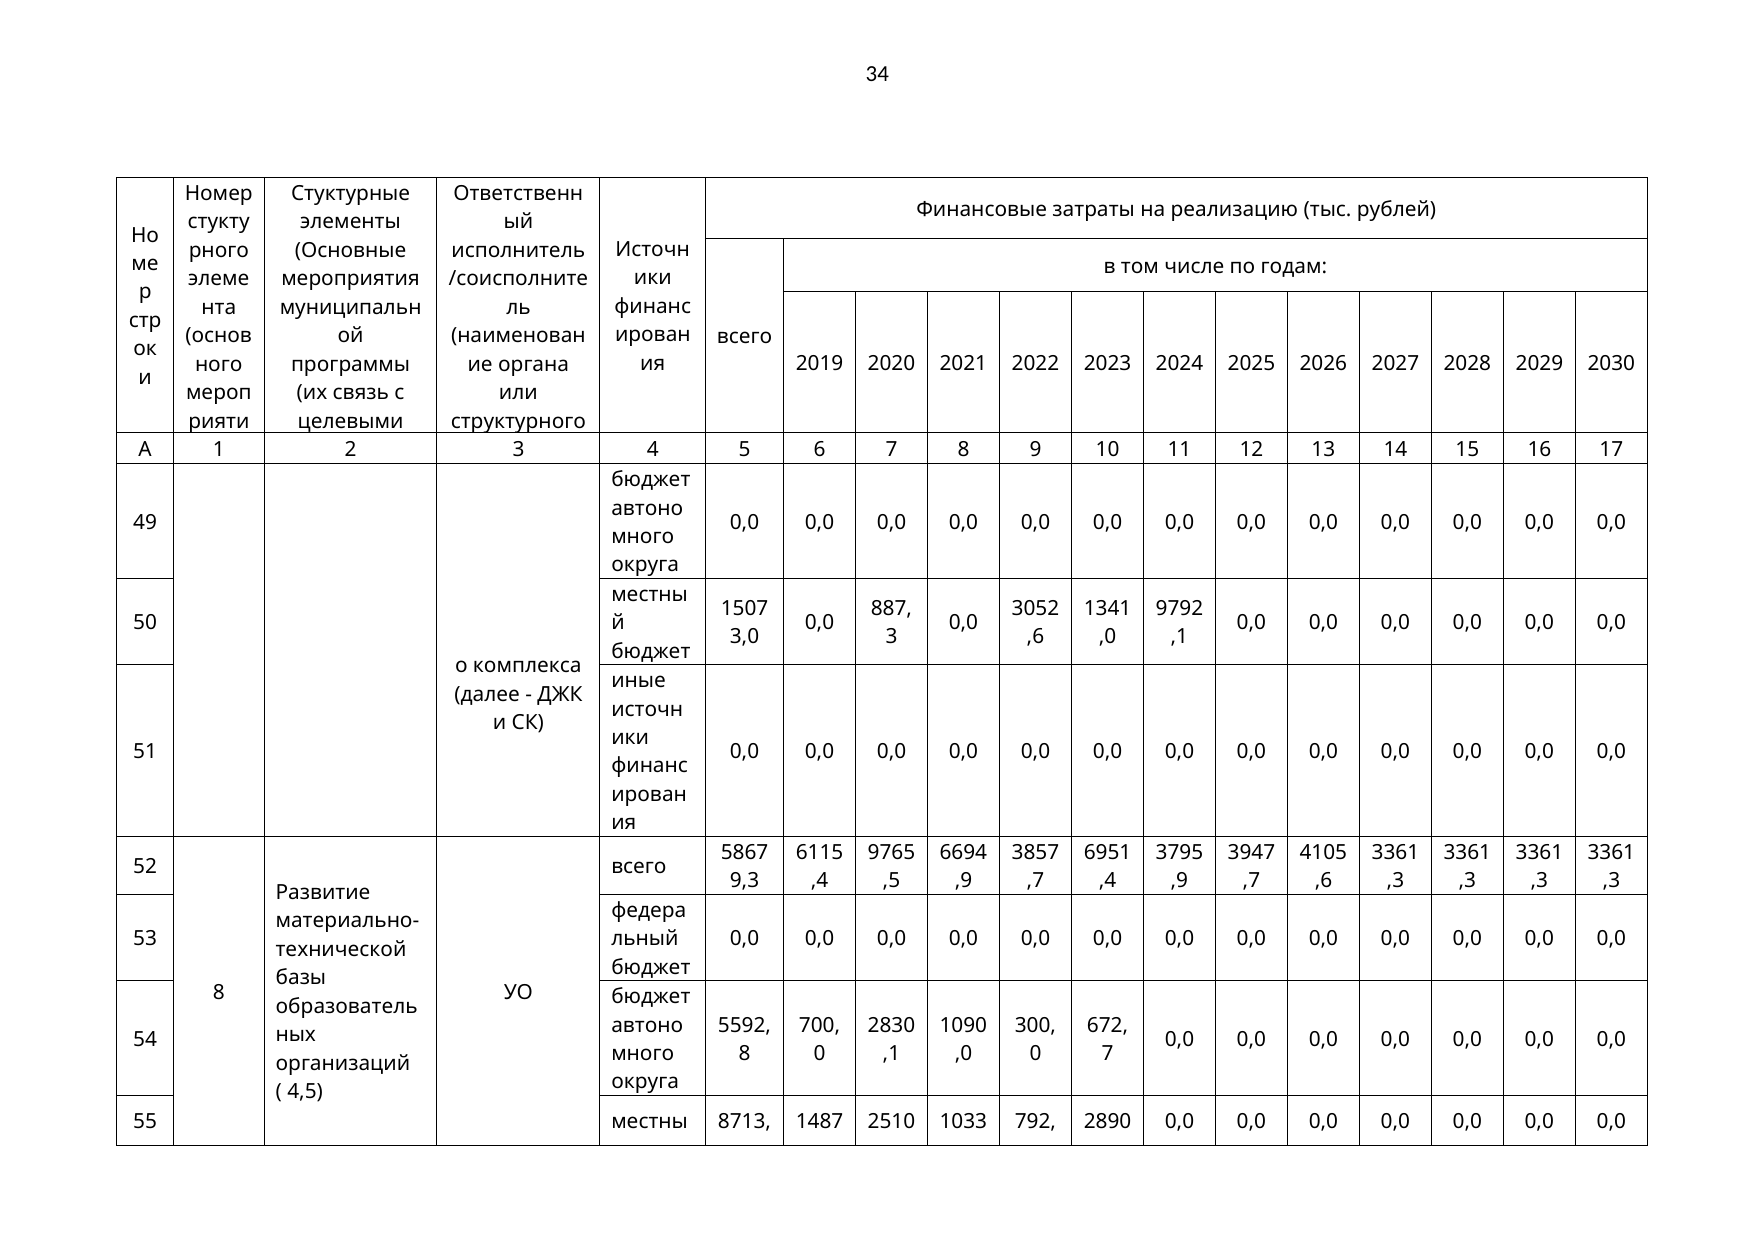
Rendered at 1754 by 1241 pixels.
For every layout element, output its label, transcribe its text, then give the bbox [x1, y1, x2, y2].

table_cell 0,0 [1432, 579, 1503, 664]
table_cell местный бюджет [600, 579, 705, 664]
table_cell 0,0 [1072, 464, 1143, 578]
table_cell 2029 [1504, 292, 1575, 432]
table_cell всего [706, 239, 783, 432]
table_cell 2020 [856, 292, 927, 432]
table_cell 3361,3 [1576, 837, 1647, 894]
table_cell 2890,7 [1072, 1096, 1143, 1145]
table_cell 0,0 [1576, 981, 1647, 1095]
table_cell 0,0 [1288, 1096, 1359, 1145]
table_cell 1033,0 [928, 1096, 999, 1145]
table_cell 0,0 [1504, 981, 1575, 1095]
table_cell федеральный бюджет [600, 895, 705, 980]
table_cell 0,0 [1072, 665, 1143, 836]
table_cell 0,0 [1432, 895, 1503, 980]
table_cell 0,0 [1576, 464, 1647, 578]
table_cell 2019 [784, 292, 855, 432]
table_cell 0,0 [1576, 665, 1647, 836]
table_cell 0,0 [1216, 665, 1287, 836]
table_cell УО [437, 837, 599, 1145]
table_cell 0,0 [1216, 981, 1287, 1095]
table_cell 887,3 [856, 579, 927, 664]
table_cell 3361,3 [1360, 837, 1431, 894]
table_cell 6 [784, 433, 855, 463]
table_cell 53 [117, 895, 173, 980]
table_cell 16 [1504, 433, 1575, 463]
table_cell 0,0 [1360, 981, 1431, 1095]
table_cell 0,0 [1144, 464, 1215, 578]
table_cell 2021 [928, 292, 999, 432]
table_cell 0,0 [1288, 464, 1359, 578]
table_cell 0,0 [1432, 665, 1503, 836]
table_cell 0,0 [1144, 895, 1215, 980]
table_cell 1341,0 [1072, 579, 1143, 664]
table_cell 0,0 [1000, 464, 1071, 578]
table_cell 0,0 [1000, 895, 1071, 980]
table_cell 8 [928, 433, 999, 463]
table_cell 2024 [1144, 292, 1215, 432]
table_cell 1487,7 [784, 1096, 855, 1145]
table_cell 5592,8 [706, 981, 783, 1095]
table_cell 2025 [1216, 292, 1287, 432]
table_cell 2027 [1360, 292, 1431, 432]
table_cell 0,0 [706, 895, 783, 980]
table_cell 2023 [1072, 292, 1143, 432]
table_cell 0,0 [1360, 579, 1431, 664]
table_cell 0,0 [1216, 464, 1287, 578]
table_cell 0,0 [784, 464, 855, 578]
table_cell 792,2 [1000, 1096, 1071, 1145]
table_cell 0,0 [706, 464, 783, 578]
table_cell 700,0 [784, 981, 855, 1095]
table_cell 0,0 [1216, 1096, 1287, 1145]
table_cell 0,0 [1360, 665, 1431, 836]
table_cell 3361,3 [1432, 837, 1503, 894]
table_cell 300,0 [1000, 981, 1071, 1095]
table_cell 2 [265, 433, 436, 463]
table_cell 0,0 [1576, 1096, 1647, 1145]
table_cell 0,0 [1432, 981, 1503, 1095]
table_cell 1090,0 [928, 981, 999, 1095]
table_cell в том числе по годам: [784, 239, 1647, 291]
table_cell 0,0 [1576, 579, 1647, 664]
table_cell 10 [1072, 433, 1143, 463]
table_cell 58679,3 [706, 837, 783, 894]
table_cell 0,0 [856, 464, 927, 578]
table_cell 2028 [1432, 292, 1503, 432]
table_cell 0,0 [1504, 665, 1575, 836]
table_cell бюджет автономного округа [600, 981, 705, 1095]
table_cell 0,0 [1288, 981, 1359, 1095]
table_cell А [117, 433, 173, 463]
table_cell 8713,6 [706, 1096, 783, 1145]
table_cell 0,0 [1072, 895, 1143, 980]
table_cell 2030 [1576, 292, 1647, 432]
table_cell 50 [117, 579, 173, 664]
table_cell 0,0 [706, 665, 783, 836]
table_cell 0,0 [1504, 579, 1575, 664]
table_cell 0,0 [784, 579, 855, 664]
table_cell 9 [1000, 433, 1071, 463]
table_cell иные источники финансирования [600, 665, 705, 836]
table_cell 51 [117, 665, 173, 836]
table_cell 3947,7 [1216, 837, 1287, 894]
table_cell 0,0 [1144, 1096, 1215, 1145]
table_cell 55 [117, 1096, 173, 1145]
table_header Номер стуктурного элемента (основного мероприятия) [174, 178, 264, 432]
table_cell 3857,7 [1000, 837, 1071, 894]
table_cell 0,0 [1360, 1096, 1431, 1145]
table_cell 15073,0 [706, 579, 783, 664]
table_cell 52 [117, 837, 173, 894]
table_cell 0,0 [856, 895, 927, 980]
table_cell 3361,3 [1504, 837, 1575, 894]
table_cell 0,0 [1000, 665, 1071, 836]
table_cell 14 [1360, 433, 1431, 463]
table_cell местный бюджет [600, 1096, 705, 1145]
table_cell 4 [600, 433, 705, 463]
table_cell 0,0 [1216, 895, 1287, 980]
table_cell 2830,1 [856, 981, 927, 1095]
table_cell 0,0 [928, 579, 999, 664]
table_cell 3052,6 [1000, 579, 1071, 664]
table_cell Развитие материально-технической базы образовательных организаций ( 4,5) [265, 837, 436, 1145]
table_cell 8 [174, 837, 264, 1145]
table_cell 2510,0 [856, 1096, 927, 1145]
table_cell 1 [174, 433, 264, 463]
table_cell бюджет автономного округа [600, 464, 705, 578]
table_cell 0,0 [1504, 895, 1575, 980]
table_cell 0,0 [784, 895, 855, 980]
table_cell 0,0 [1432, 464, 1503, 578]
table_cell 2026 [1288, 292, 1359, 432]
table_cell 0,0 [928, 895, 999, 980]
table_cell 0,0 [1360, 464, 1431, 578]
table_cell 0,0 [1576, 895, 1647, 980]
table_cell 6115,4 [784, 837, 855, 894]
table_header Ответственный исполнитель/соисполнитель (наименование органа или структурного подразделения, учреждения) [437, 178, 599, 432]
table_cell 0,0 [1360, 895, 1431, 980]
table_cell 54 [117, 981, 173, 1095]
table_cell 0,0 [1288, 665, 1359, 836]
table_cell 11 [1144, 433, 1215, 463]
table_header Источники финансирования [600, 178, 705, 432]
table_cell 0,0 [1504, 464, 1575, 578]
table_header Номер строки [117, 178, 173, 432]
table_header Финансовые затраты на реализацию (тыс. рублей) [706, 178, 1647, 238]
table_cell 0,0 [856, 665, 927, 836]
table_cell 5 [706, 433, 783, 463]
table_cell 0,0 [1288, 579, 1359, 664]
table_cell 4105,6 [1288, 837, 1359, 894]
table_cell 0,0 [1504, 1096, 1575, 1145]
table_cell 9765,5 [856, 837, 927, 894]
table_header Стуктурные элементы (Основные мероприятия муниципальной программы (их связь с целевыми показателями муниципальной программы) [265, 178, 436, 432]
table_cell 13 [1288, 433, 1359, 463]
table_cell 7 [856, 433, 927, 463]
table_cell 17 [1576, 433, 1647, 463]
table_cell 0,0 [1216, 579, 1287, 664]
table_cell 0,0 [928, 464, 999, 578]
table_cell 6951,4 [1072, 837, 1143, 894]
table_cell 49 [117, 464, 173, 578]
table_cell 0,0 [1432, 1096, 1503, 1145]
table_cell 0,0 [784, 665, 855, 836]
table_cell 0,0 [1144, 665, 1215, 836]
table_cell 3795,9 [1144, 837, 1215, 894]
table_cell 9792,1 [1144, 579, 1215, 664]
table_cell 0,0 [1144, 981, 1215, 1095]
table_cell 0,0 [928, 665, 999, 836]
table_cell всего [600, 837, 705, 894]
table_cell 12 [1216, 433, 1287, 463]
table_cell 15 [1432, 433, 1503, 463]
table_cell 672,7 [1072, 981, 1143, 1095]
table_cell 3 [437, 433, 599, 463]
table_cell 2022 [1000, 292, 1071, 432]
table_cell 6694,9 [928, 837, 999, 894]
table_cell 0,0 [1288, 895, 1359, 980]
